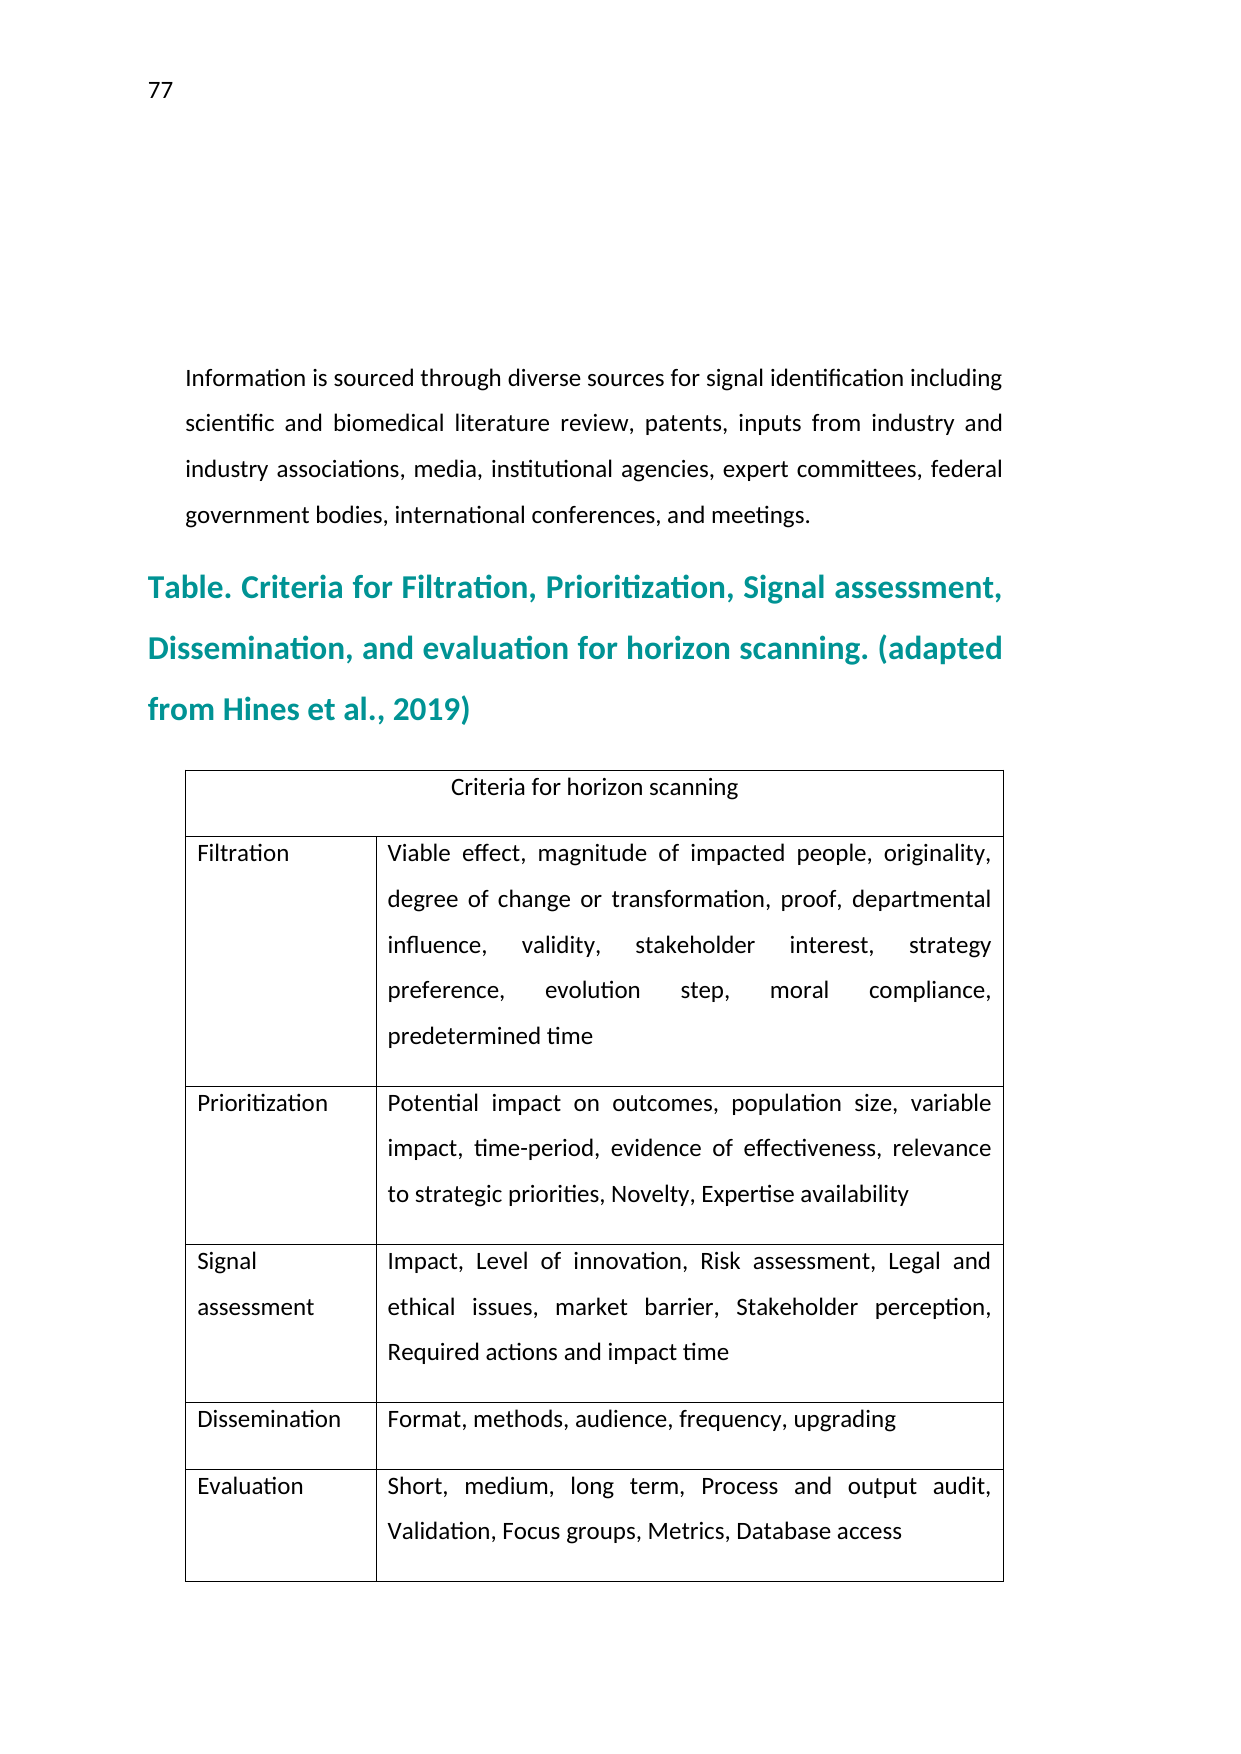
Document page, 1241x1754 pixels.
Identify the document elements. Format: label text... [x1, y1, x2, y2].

table_cell Short, medium, long term, Process and output audit, Validation, Focus groups, Metrics, Database access [377, 1470, 1003, 1581]
table_cell Potential impact on outcomes, population size, variable impact, time-period, evidence of effectiveness, relevance to strategic priorities, Novelty, Expertise availability [377, 1087, 1003, 1244]
table_cell Evaluation [186, 1470, 376, 1581]
table_cell Filtration [186, 837, 376, 1086]
text Table. Criteria for Filtration, Prioritization, Signal assessment, Dissemination, and evaluation for horizon scanning. (adapted from Hines et al., 2019) [148, 566, 1004, 728]
table_header Criteria for horizon scanning [186, 771, 1003, 836]
table_cell Prioritization [186, 1087, 376, 1244]
table_cell Format, methods, audience, frequency, upgrading [377, 1403, 1003, 1469]
table_cell Signal assessment [186, 1245, 376, 1402]
text Information is sourced through diverse sources for signal identification including scientific and biomedical literature review, patents, inputs from industry and industry associations, media, institutional agencies, expert committees, federal government bodies, international conferences, and meetings. [185, 362, 1004, 529]
table_cell Viable effect, magnitude of impacted people, originality, degree of change or transformation, proof, departmental influence, validity, stakeholder interest, strategy preference, evolution step, moral compliance, predetermined time [377, 837, 1003, 1086]
table_cell Dissemination [186, 1403, 376, 1469]
table_cell Impact, Level of innovation, Risk assessment, Legal and ethical issues, market barrier, Stakeholder perception, Required actions and impact time [377, 1245, 1003, 1402]
